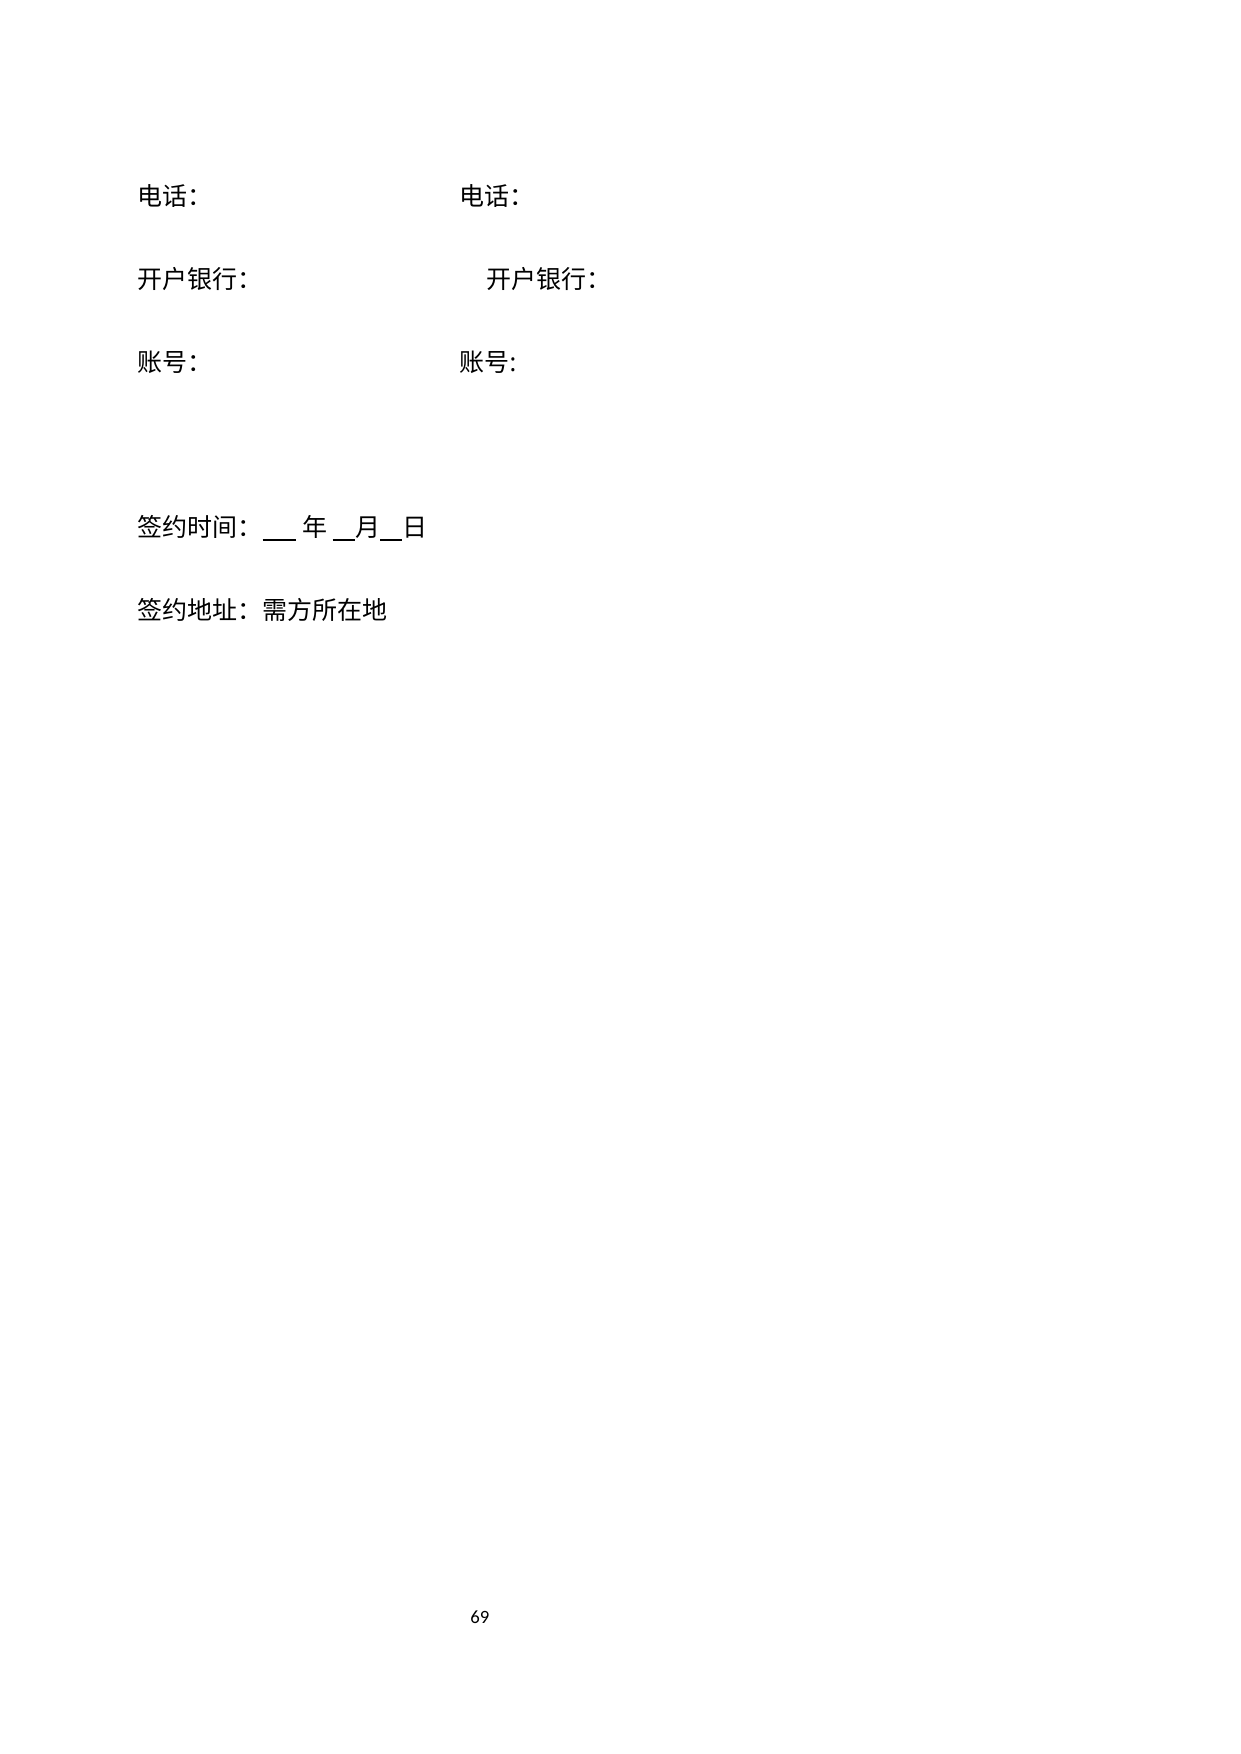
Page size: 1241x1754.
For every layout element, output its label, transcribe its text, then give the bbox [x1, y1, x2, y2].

text 账号： 账号: [112, 328, 1128, 393]
text 签约时间： 年 月 日 [112, 493, 1128, 558]
text 电话： 电话： [112, 162, 1128, 227]
text 开户银行： 开户银行： [112, 245, 1128, 310]
text 签约地址：需方所在地 [112, 576, 1128, 641]
